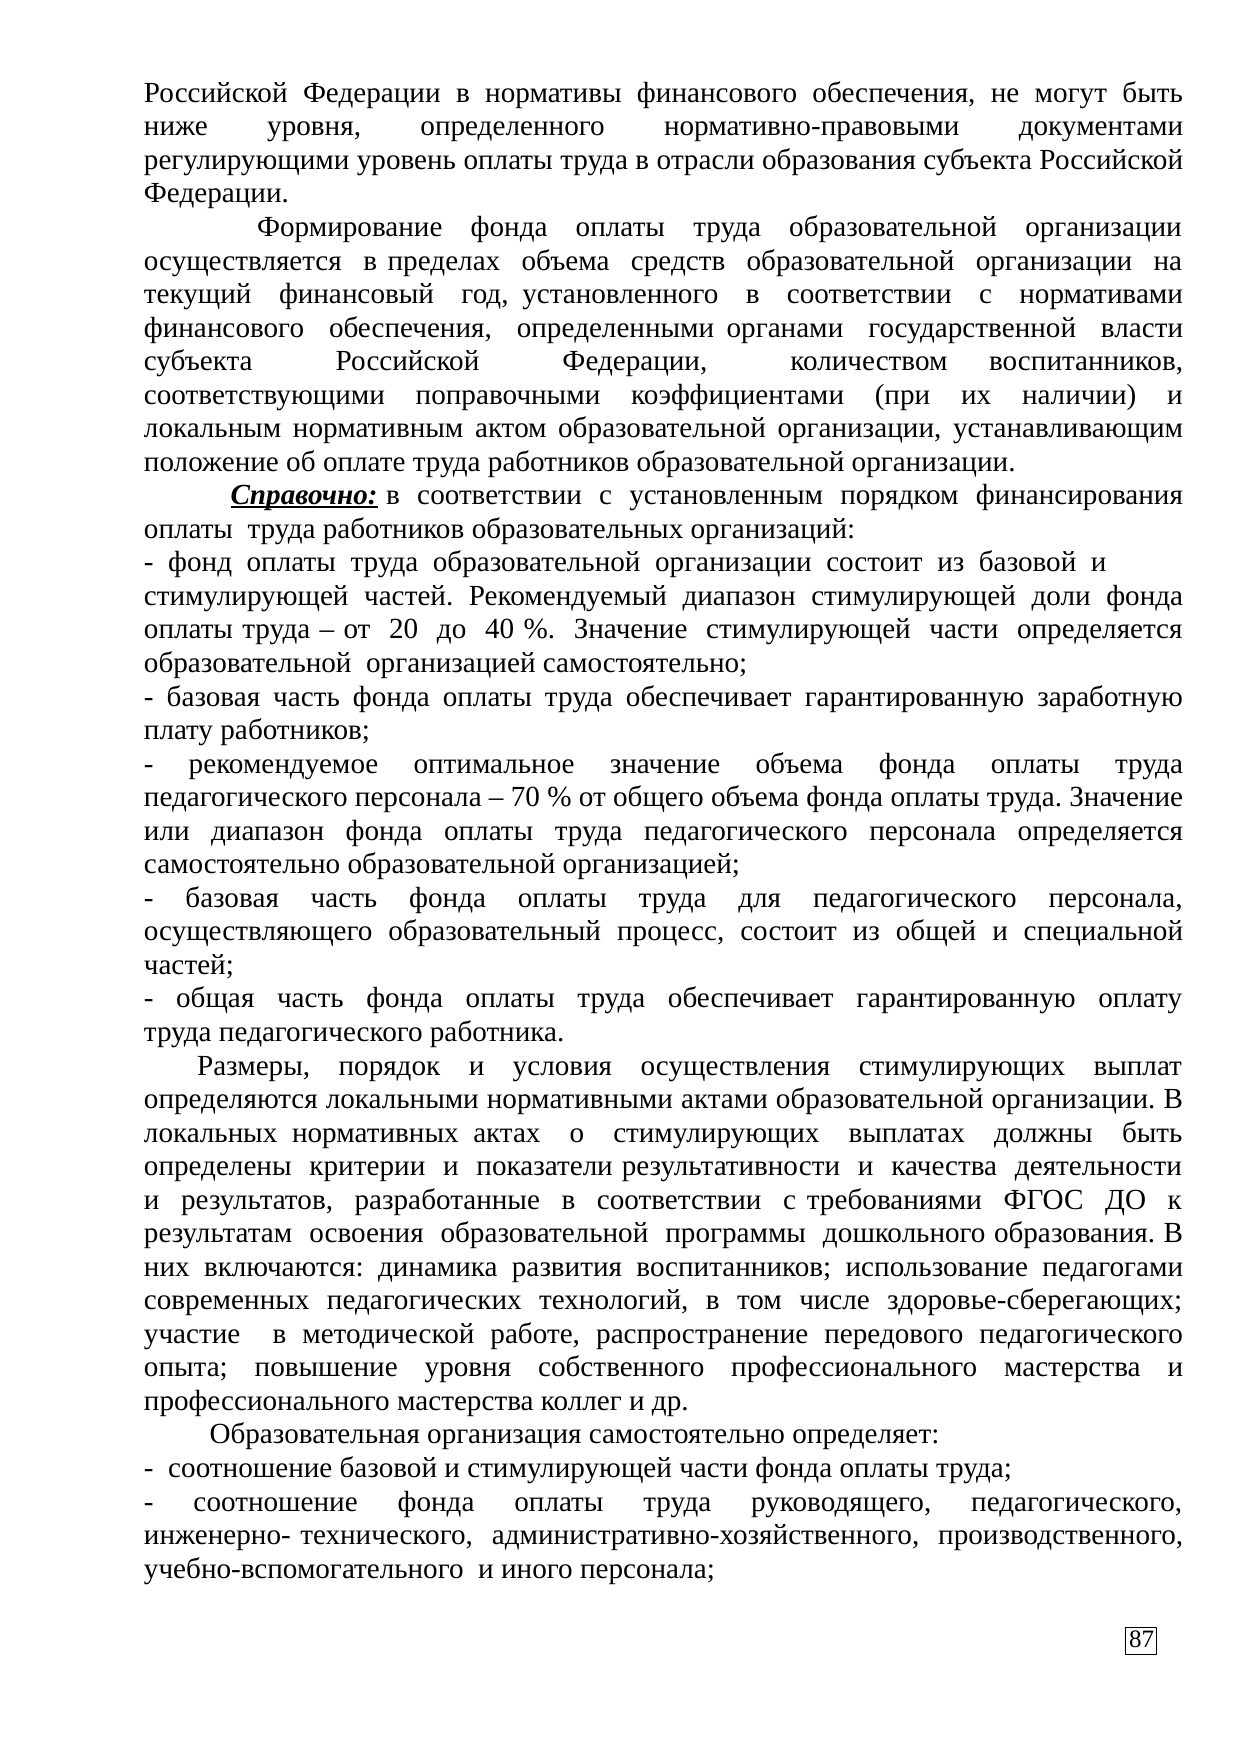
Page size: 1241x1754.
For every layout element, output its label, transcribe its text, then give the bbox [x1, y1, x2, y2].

text - рекомендуемое оптимальное значение объема фонда оплаты труда педагогического персонала – 70 % от общего объема фонда оплаты труда. Значение или диапазон фонда оплаты труда педагогического персонала определяется самостоятельно образовательной организацией; [144, 746, 1184, 880]
text - базовая часть фонда оплаты труда обеспечивает гарантированную заработную плату работников; [144, 679, 1184, 746]
text - общая часть фонда оплаты труда обеспечивает гарантированную оплату труда педагогического работника. [144, 981, 1184, 1048]
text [144, 75, 1184, 209]
text - базовая часть фонда оплаты труда для педагогического персонала, осуществляющего образовательный процесс, состоит из общей и специальной частей; [144, 880, 1184, 981]
text - фонд оплаты труда образовательной организации состоит из базовой и [144, 544, 1184, 578]
text Размеры, порядок и условия осуществления стимулирующих выплат определяются локальными нормативными актами образовательной организации. В локальных нормативных актах о стимулирующих выплатах должны быть определены критерии и показатели результативности и качества деятельности и результатов, разработанные в соответствии с требованиями ФГОС ДО к результатам освоения образовательной программы дошкольного образования. В них включаются: динамика развития воспитанников; использование педагогами современных педагогических технологий, в том числе здоровье-сберегающих; участие в методической работе, распространение передового педагогического опыта; повышение уровня собственного профессионального мастерства и профессионального мастерства коллег и др. [144, 1048, 1184, 1417]
text Формирование фонда оплаты труда образовательной организации осуществляется в пределах объема средств образовательной организации на текущий финансовый год, установленного в соответствии с нормативами финансового обеспечения, определенными органами государственной власти субъекта Российской Федерации, количеством воспитанников, соответствующими поправочными коэффициентами (при их наличии) и локальным нормативным актом образовательной организации, устанавливающим положение об оплате труда работников образовательной организации. [144, 209, 1184, 477]
text - соотношение базовой и стимулирующей части фонда оплаты труда; [144, 1450, 1184, 1484]
text - соотношение фонда оплаты труда руководящего, педагогического, инженерно- технического, административно-хозяйственного, производственного, учебно-вспомогательного и иного персонала; [144, 1484, 1184, 1584]
text Образовательная организация самостоятельно определяет: [144, 1417, 1184, 1450]
text Справочно: в соответствии с установленным порядком финансирования оплаты труда работников образовательных организаций: [144, 477, 1184, 544]
text стимулирующей частей. Рекомендуемый диапазон стимулирующей доли фонда оплаты труда – от 20 до 40 %. Значение стимулирующей части определяется образовательной организацией самостоятельно; [144, 578, 1184, 679]
